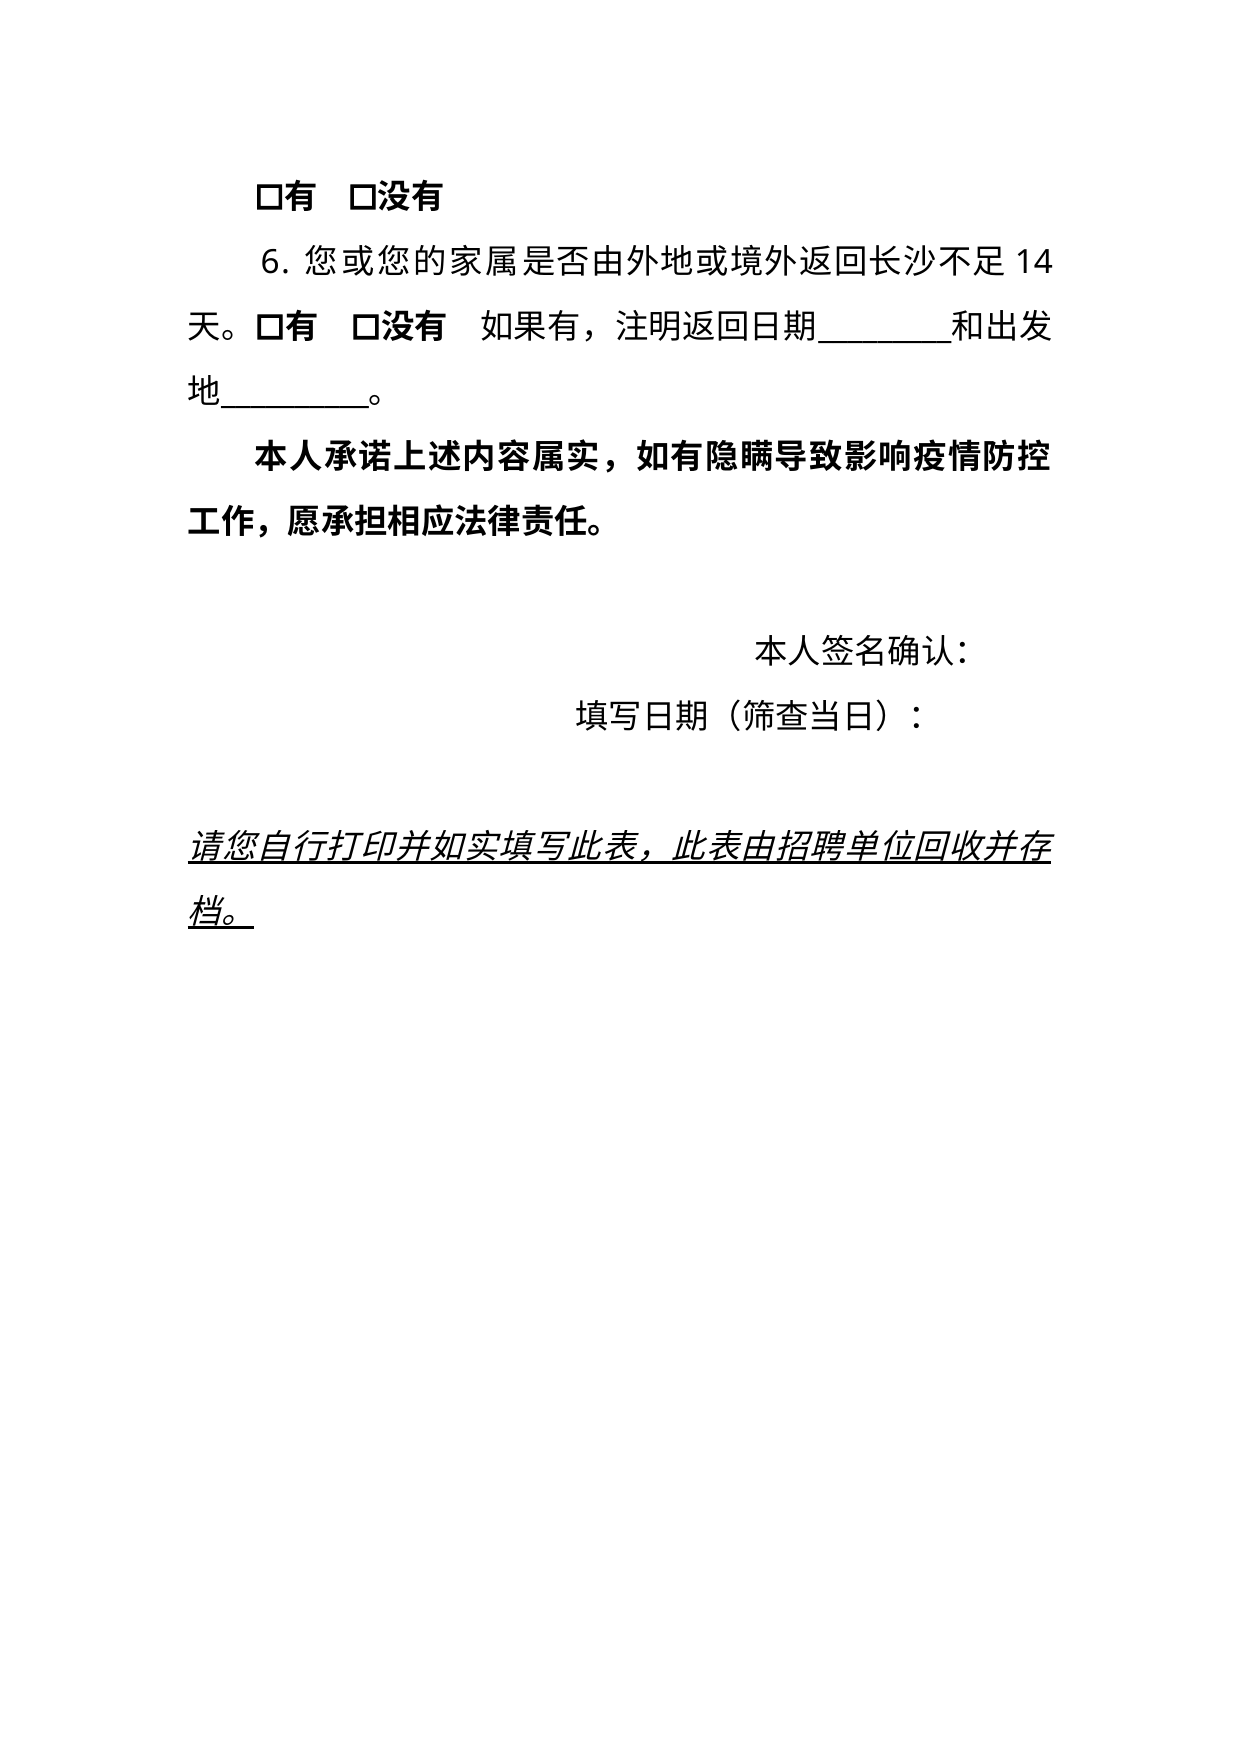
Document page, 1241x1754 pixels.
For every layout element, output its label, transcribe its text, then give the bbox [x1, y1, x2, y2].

text 填写日期（筛查当日）： [187, 682, 1053, 747]
text 请您自行打印并如实填写此表，此表由招聘单位回收并存档。 [187, 837, 1053, 942]
text 本人签名确认： [187, 617, 1053, 682]
text 本人承诺上述内容属实，如有隐瞒导致影响疫情防控工作，愿承担相应法律责任。 [187, 422, 1053, 552]
text 请您自行打印并如实填写此表，此表由招聘单位回收并存档。 [187, 812, 1053, 861]
text 有 没有 [187, 162, 1053, 227]
text 6. 您或您的家属是否由外地或境外返回长沙不足14天。有 没有 如果有，注明返回日期_________和出发地__________。 [187, 227, 1053, 422]
